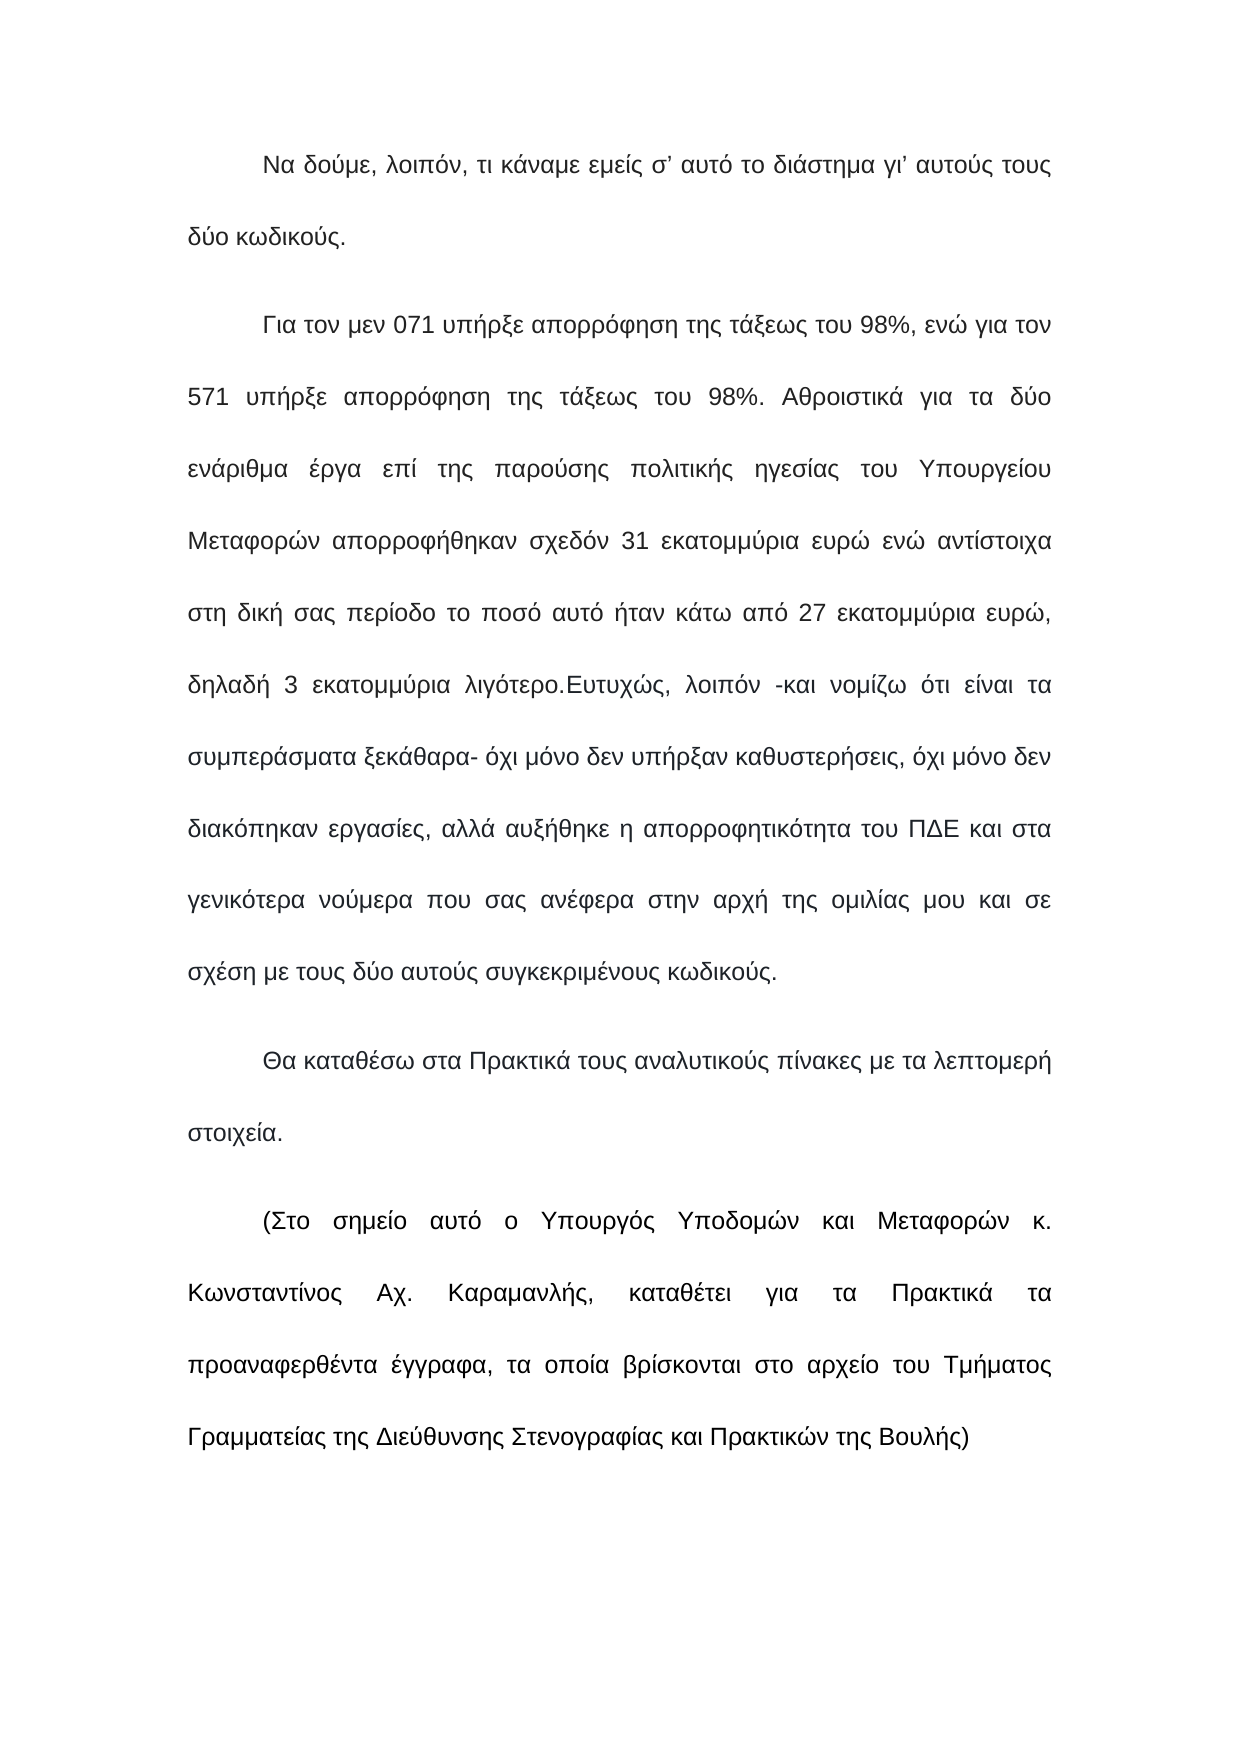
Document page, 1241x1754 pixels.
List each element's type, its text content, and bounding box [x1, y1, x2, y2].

text Για τον μεν 071 υπήρξε απορρόφηση της τάξεως του 98%, ενώ για τον 571 υπήρξε απορρόφηση της τάξεως του 98%. Αθροιστικά για τα δύο ενάριθμα έργα επί της παρούσης πολιτικής ηγεσίας του Υπουργείου Μεταφορών απορροφήθηκαν σχεδόν 31 εκατομμύρια ευρώ ενώ αντίστοιχα στη δική σας περίοδο το ποσό αυτό ήταν κάτω από 27 εκατομμύρια ευρώ, δηλαδή 3 εκατομμύρια λιγότερο.Ευτυχώς, λοιπόν -και νομίζω ότι είναι τα συμπεράσματα ξεκάθαρα- όχι μόνο δεν υπήρξαν καθυστερήσεις, όχι μόνο δεν διακόπηκαν εργασίες, αλλά αυξήθηκε η απορροφητικότητα του ΠΔΕ και στα γενικότερα νούμερα που σας ανέφερα στην αρχή της ομιλίας μου και σε σχέση με τους δύο αυτούς συγκεκριμένους κωδικούς. [187, 310, 1053, 986]
text Θα καταθέσω στα Πρακτικά τους αναλυτικούς πίνακες με τα λεπτομερή στοιχεία. [187, 1046, 1053, 1146]
text Να δούμε, λοιπόν, τι κάναμε εμείς σ’ αυτό το διάστημα γι’ αυτούς τους δύο κωδικούς. [187, 150, 1053, 251]
text (Στο σημείο αυτό ο Υπουργός Υποδομών και Μεταφορών κ. Κωνσταντίνος Αχ. Καραμανλής, καταθέτει για τα Πρακτικά τα προαναφερθέντα έγγραφα, τα οποία βρίσκονται στο αρχείο του Τμήματος Γραμματείας της Διεύθυνσης Στενογραφίας και Πρακτικών της Βουλής) [187, 1206, 1053, 1451]
